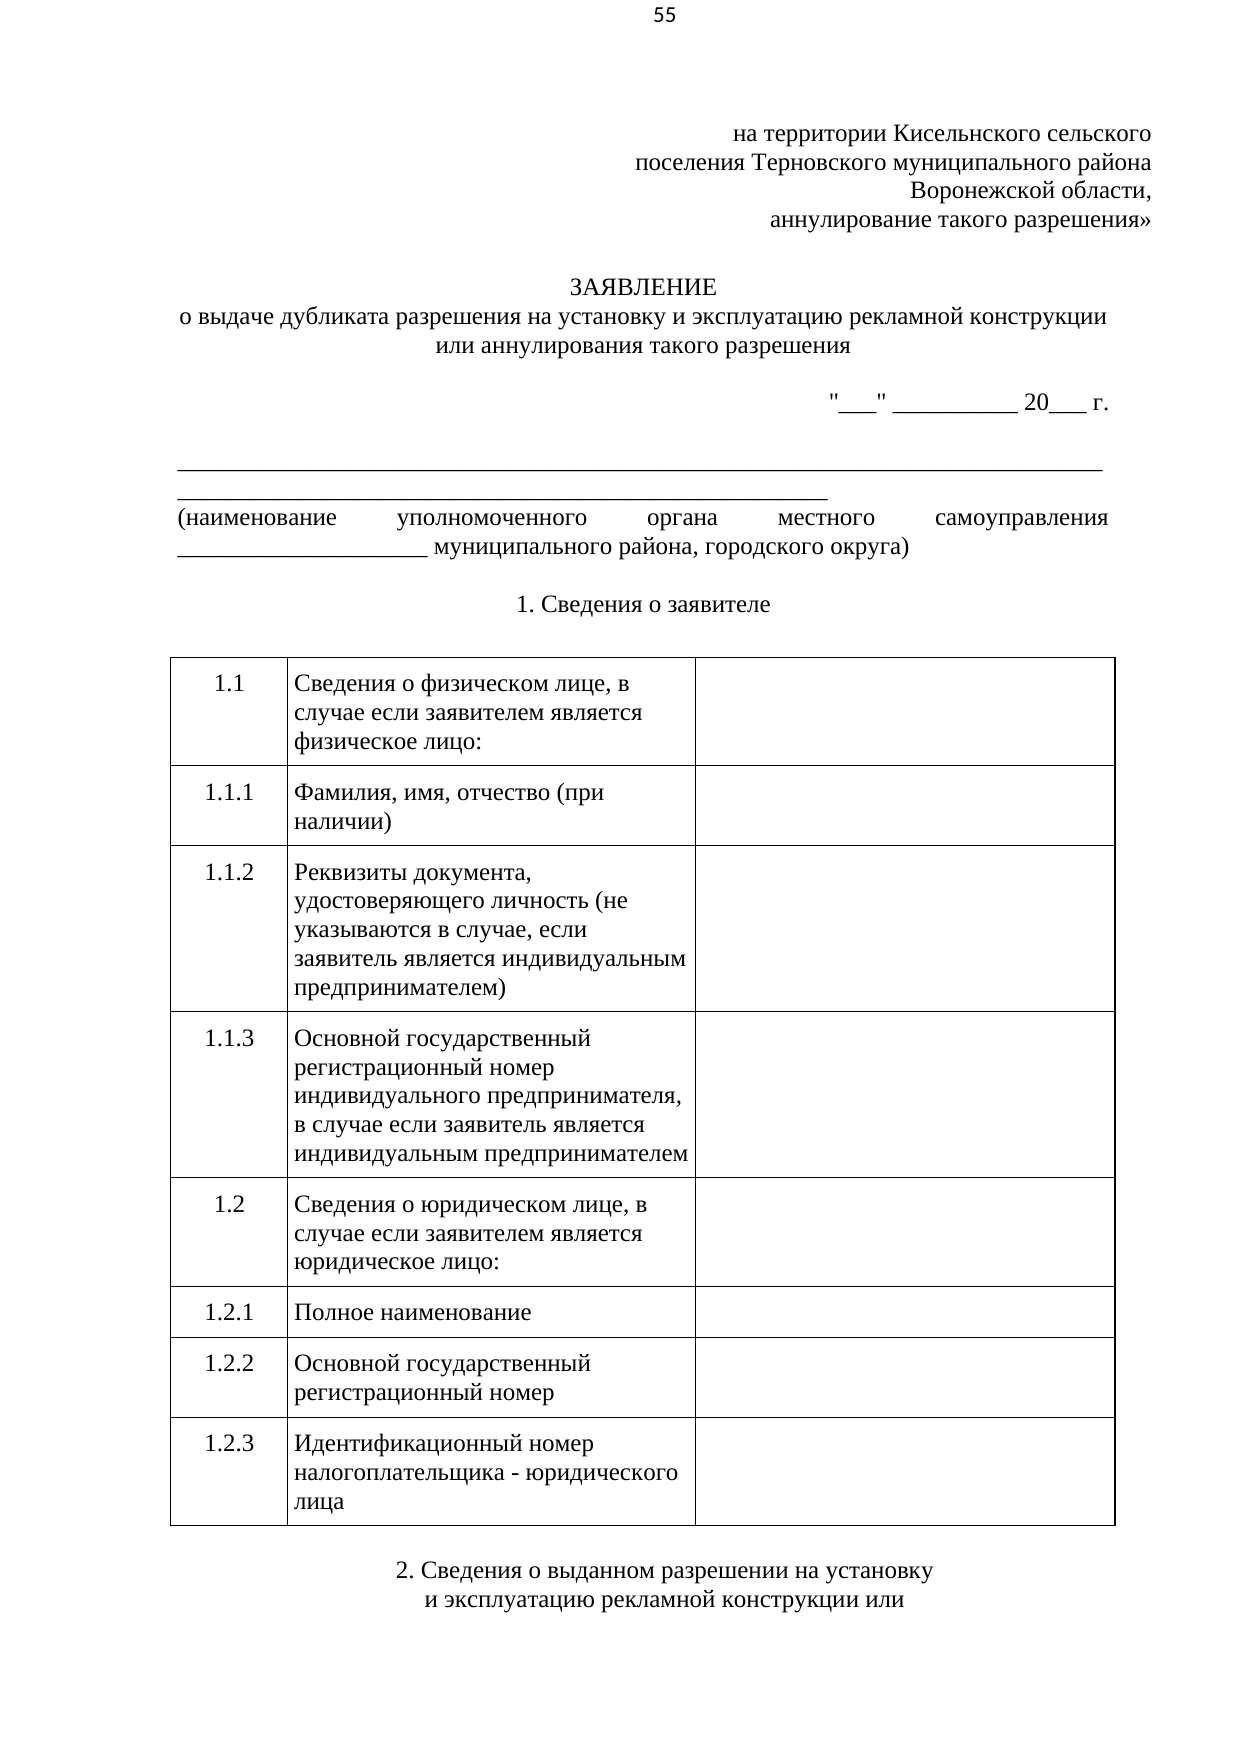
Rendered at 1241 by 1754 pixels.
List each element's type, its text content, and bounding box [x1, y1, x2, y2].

table_header [696, 658, 1114, 765]
table_cell [696, 1178, 1114, 1286]
table_cell Основной государственный регистрационный номер индивидуального предпринимателя, в случае если заявитель является индивидуальным предпринимателем [288, 1012, 695, 1177]
table_cell [696, 1012, 1114, 1177]
table_cell 1.2 [171, 1178, 287, 1286]
table_cell Фамилия, имя, отчество (при наличии) [288, 766, 695, 845]
table_cell Полное наименование [288, 1287, 695, 1337]
table_cell [696, 1418, 1114, 1525]
table_cell [696, 766, 1114, 845]
table_header Сведения о физическом лице, в случае если заявителем является физическое лицо: [288, 658, 695, 765]
table_cell Основной государственный регистрационный номер [288, 1338, 695, 1417]
table_cell [696, 1287, 1114, 1337]
text на территории Кисельнского сельского [177, 118, 1152, 147]
table_cell 1.2.1 [171, 1287, 287, 1337]
table_cell Идентификационный номер налогоплательщика - юридического лица [288, 1418, 695, 1525]
text поселения Терновского муниципального района [177, 147, 1152, 176]
table_cell [696, 846, 1114, 1011]
table_cell 1.2.3 [171, 1418, 287, 1525]
table_cell 1.1.3 [171, 1012, 287, 1177]
table_cell 1.1.1 [171, 766, 287, 845]
text 2. Сведения о выданном разрешении на установку [177, 1555, 1152, 1584]
table_cell [696, 1338, 1114, 1417]
text Воронежской области, [177, 176, 1152, 204]
table_header ЗАЯВЛЕНИЕ о выдаче дубликата разрешения на установку и эксплуатацию рекламной конструкции или аннулирования такого разрешения "___" __________ 20___ г. ______________________________________________________________________________________________________________________________ (наименование уполномоченного органа местного самоуправления ____________________ муниципального района, городского округа) 1. Сведения о заявителе [171, 262, 1116, 628]
table_cell Сведения о юридическом лице, в случае если заявителем является юридическое лицо: [288, 1178, 695, 1286]
table_cell Реквизиты документа, удостоверяющего личность (не указываются в случае, если заявитель является индивидуальным предпринимателем) [288, 846, 695, 1011]
text и эксплуатацию рекламной конструкции или [177, 1584, 1152, 1612]
table_cell 1.1.2 [171, 846, 287, 1011]
table_cell 1.2.2 [171, 1338, 287, 1417]
table_header 1.1 [171, 658, 287, 765]
text аннулирование такого разрешения» [177, 204, 1152, 233]
